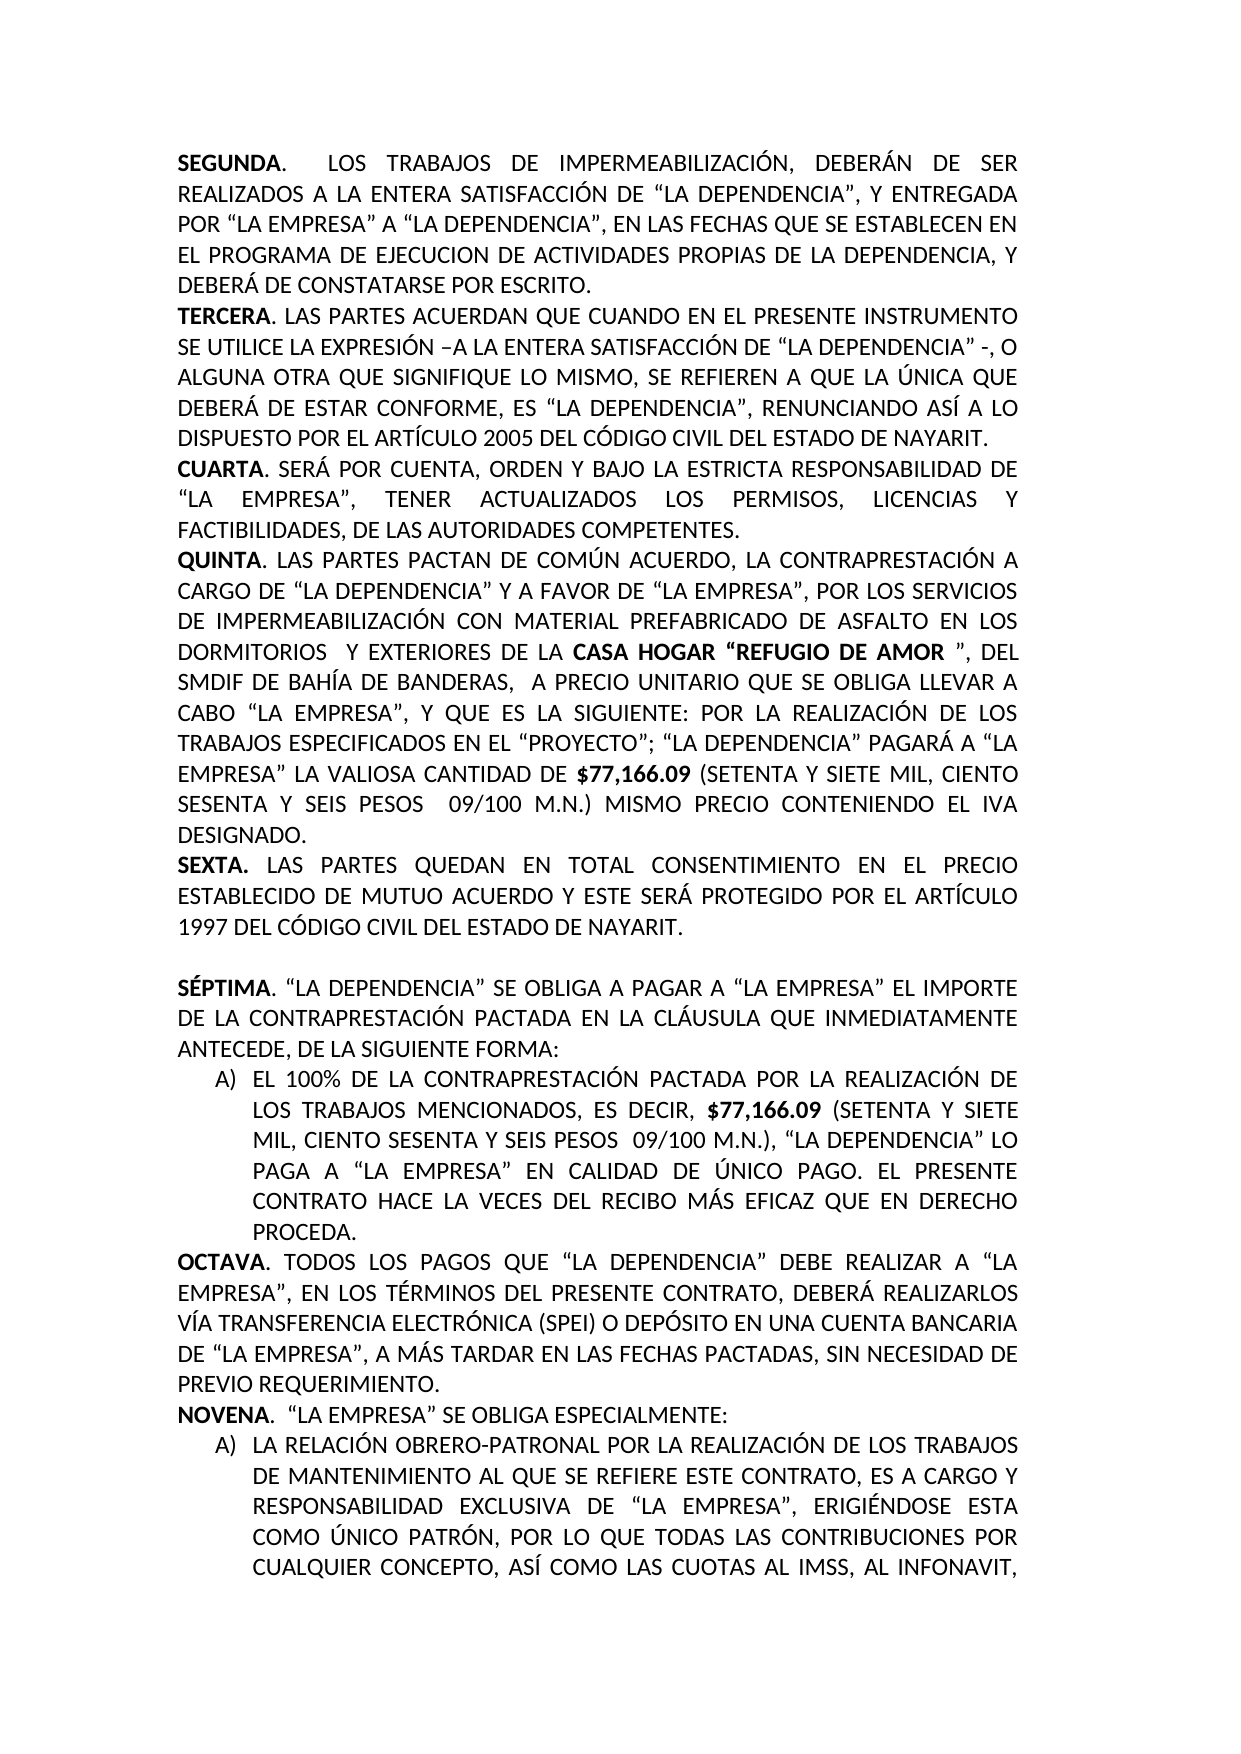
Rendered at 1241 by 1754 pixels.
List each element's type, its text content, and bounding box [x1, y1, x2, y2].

text TERCERA. LAS PARTES ACUERDAN QUE CUANDO EN EL PRESENTE INSTRUMENTO SE UTILICE LA EXPRESIÓN –A LA ENTERA SATISFACCIÓN DE “LA DEPENDENCIA” -, O ALGUNA OTRA QUE SIGNIFIQUE LO MISMO, SE REFIEREN A QUE LA ÚNICA QUE DEBERÁ DE ESTAR CONFORME, ES “LA DEPENDENCIA”, RENUNCIANDO ASÍ A LO DISPUESTO POR EL ARTÍCULO 2005 DEL CÓDIGO CIVIL DEL ESTADO DE NAYARIT. [177, 300, 1019, 453]
text CUARTA. SERÁ POR CUENTA, ORDEN Y BAJO LA ESTRICTA RESPONSABILIDAD DE “LA EMPRESA”, TENER ACTUALIZADOS LOS PERMISOS, LICENCIAS Y FACTIBILIDADES, DE LAS AUTORIDADES COMPETENTES. [177, 453, 1019, 544]
text QUINTA. LAS PARTES PACTAN DE COMÚN ACUERDO, LA CONTRAPRESTACIÓN A CARGO DE “LA DEPENDENCIA” Y A FAVOR DE “LA EMPRESA”, POR LOS SERVICIOS DE IMPERMEABILIZACIÓN CON MATERIAL PREFABRICADO DE ASFALTO EN LOS DORMITORIOS Y EXTERIORES DE LA CASA HOGAR “REFUGIO DE AMOR ”, DEL SMDIF DE BAHÍA DE BANDERAS, A PRECIO UNITARIO QUE SE OBLIGA LLEVAR A CABO “LA EMPRESA”, Y QUE ES LA SIGUIENTE: POR LA REALIZACIÓN DE LOS TRABAJOS ESPECIFICADOS EN EL “PROYECTO”; “LA DEPENDENCIA” PAGARÁ A “LA EMPRESA” LA VALIOSA CANTIDAD DE $77,166.09 (SETENTA Y SIETE MIL, CIENTO SESENTA Y SEIS PESOS 09/100 M.N.) MISMO PRECIO CONTENIENDO EL IVA DESIGNADO. [177, 544, 1019, 849]
text SEGUNDA. LOS TRABAJOS DE IMPERMEABILIZACIÓN, DEBERÁN DE SER REALIZADOS A LA ENTERA SATISFACCIÓN DE “LA DEPENDENCIA”, Y ENTREGADA POR “LA EMPRESA” A “LA DEPENDENCIA”, EN LAS FECHAS QUE SE ESTABLECEN EN EL PROGRAMA DE EJECUCION DE ACTIVIDADES PROPIAS DE LA DEPENDENCIA, Y DEBERÁ DE CONSTATARSE POR ESCRITO. [177, 148, 1019, 300]
text SÉPTIMA. “LA DEPENDENCIA” SE OBLIGA A PAGAR A “LA EMPRESA” EL IMPORTE DE LA CONTRAPRESTACIÓN PACTADA EN LA CLÁUSULA QUE INMEDIATAMENTE ANTECEDE, DE LA SIGUIENTE FORMA: [177, 972, 1019, 1063]
text OCTAVA. TODOS LOS PAGOS QUE “LA DEPENDENCIA” DEBE REALIZAR A “LA EMPRESA”, EN LOS TÉRMINOS DEL PRESENTE CONTRATO, DEBERÁ REALIZARLOS VÍA TRANSFERENCIA ELECTRÓNICA (SPEI) O DEPÓSITO EN UNA CUENTA BANCARIA DE “LA EMPRESA”, A MÁS TARDAR EN LAS FECHAS PACTADAS, SIN NECESIDAD DE PREVIO REQUERIMIENTO. [177, 1246, 1019, 1399]
list EL 100% DE LA CONTRAPRESTACIÓN PACTADA POR LA REALIZACIÓN DE LOS TRABAJOS MENCIONADOS, ES DECIR, $77,166.09 (SETENTA Y SIETE MIL, CIENTO SESENTA Y SEIS PESOS 09/100 M.N.), “LA DEPENDENCIA” LO PAGA A “LA EMPRESA” EN CALIDAD DE ÚNICO PAGO. EL PRESENTE CONTRATO HACE LA VECES DEL RECIBO MÁS EFICAZ QUE EN DERECHO PROCEDA. [215, 1063, 1019, 1246]
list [215, 1429, 1019, 1582]
text SEXTA. LAS PARTES QUEDAN EN TOTAL CONSENTIMIENTO EN EL PRECIO ESTABLECIDO DE MUTUO ACUERDO Y ESTE SERÁ PROTEGIDO POR EL ARTÍCULO 1997 DEL CÓDIGO CIVIL DEL ESTADO DE NAYARIT. [177, 849, 1019, 941]
text NOVENA. “LA EMPRESA” SE OBLIGA ESPECIALMENTE: [177, 1399, 1019, 1429]
